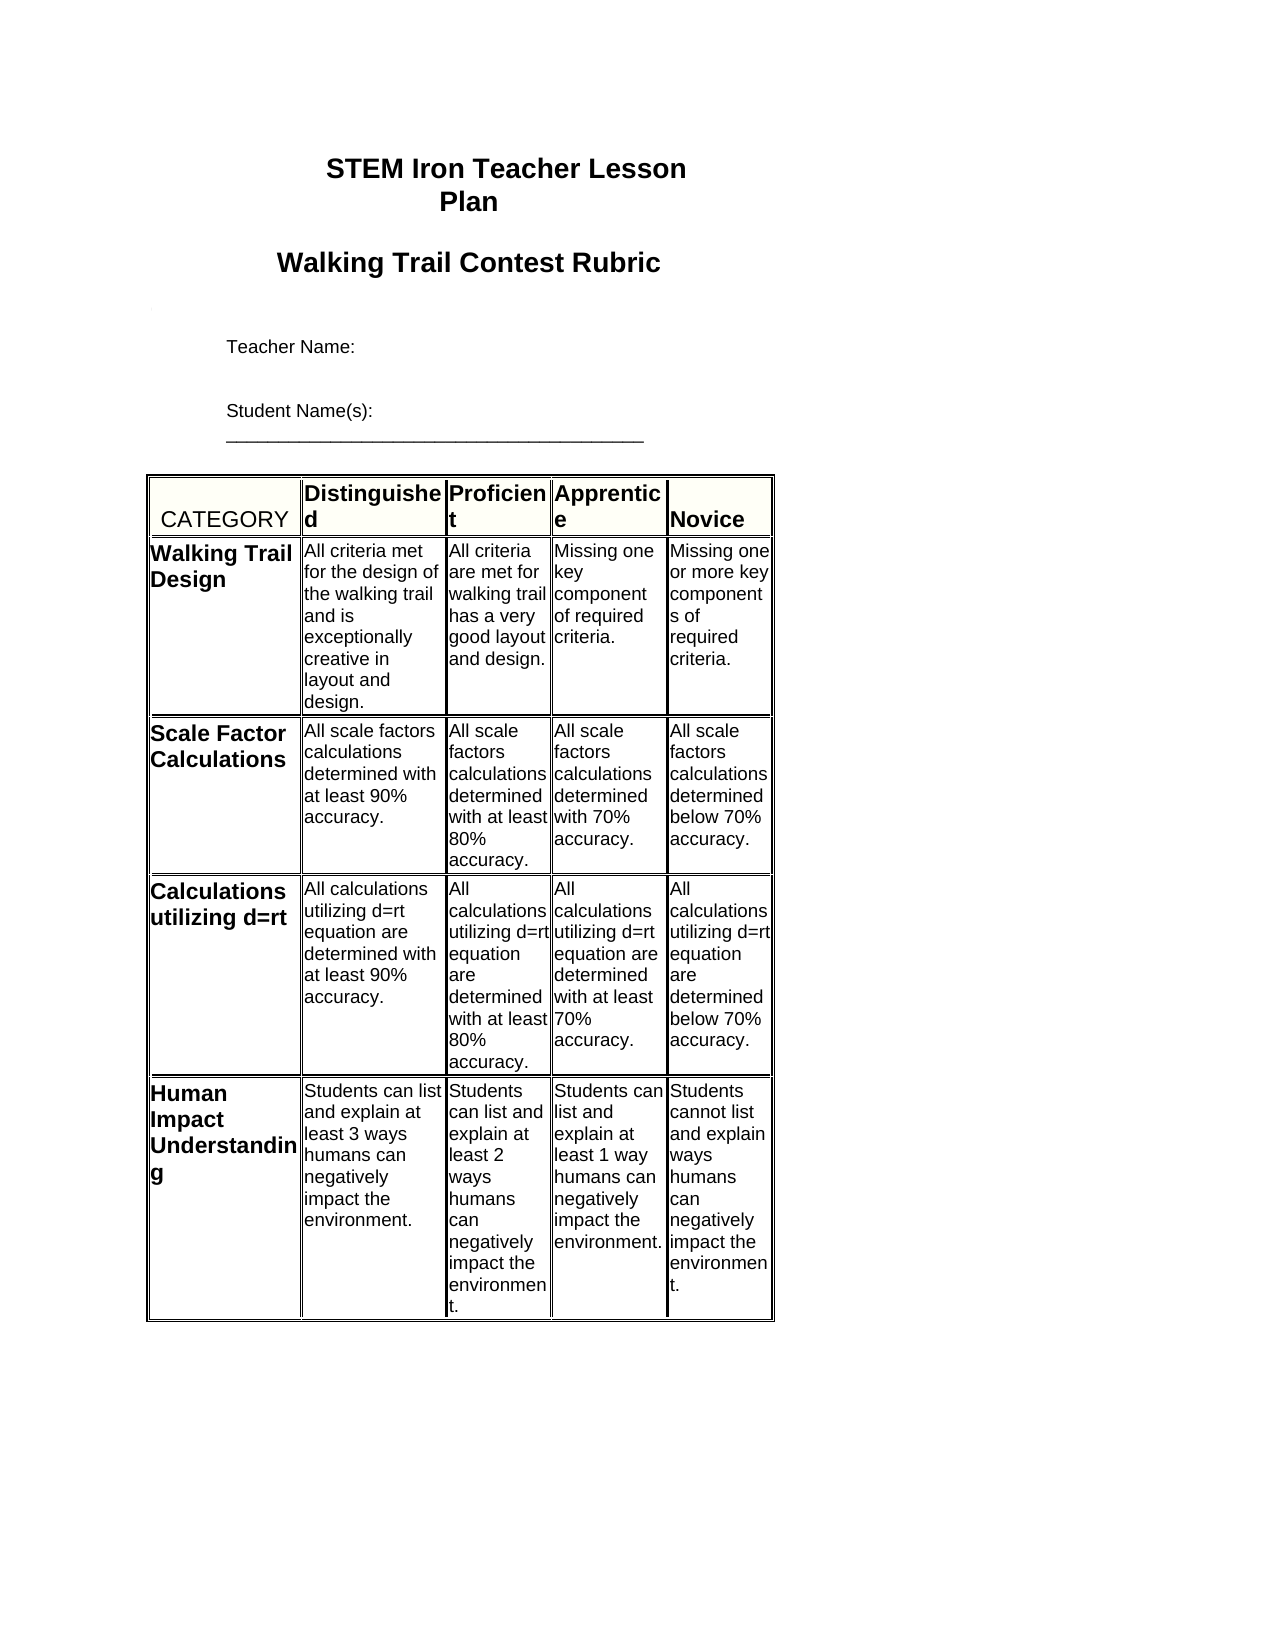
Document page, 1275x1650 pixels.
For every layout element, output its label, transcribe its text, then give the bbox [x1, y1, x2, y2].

table_cell All scale factors calculations determined with at least 80% accuracy. [448, 718, 550, 873]
table_cell Calculations utilizing d=rt [148, 873, 302, 1074]
table_cell All scale factors calculations determined with 70% accuracy. [553, 718, 666, 873]
table_cell Human Impact Understanding [150, 1074, 302, 1319]
table_cell All scale factors calculations determined with at least 90% accuracy. [303, 718, 445, 873]
table_cell All calculations utilizing d=rt equation are determined with at least 90% accuracy. [303, 876, 445, 1074]
table_header Apprentice [552, 478, 667, 534]
table_cell All criteria met for the design of the walking trail and is exceptionally creative in layout and design. [303, 538, 445, 714]
table_cell All calculations utilizing d=rt equation are determined with at least 70% accuracy. [553, 876, 666, 1074]
table_header Distinguished [302, 478, 446, 534]
table_cell Walking Trail Design [150, 535, 300, 714]
table_cell All criteria are met for walking trail has a very good layout and design. [448, 538, 550, 714]
table_cell All calculations utilizing d=rt equation are determined with at least 80% accuracy. [448, 876, 550, 1074]
table_header [149, 150, 748, 446]
table_cell Students can list and explain at least 3 ways humans can negatively impact the environment. [302, 1078, 446, 1319]
table_header Novice [667, 478, 771, 534]
table_header Proficient [446, 478, 552, 534]
table_cell Students can list and explain at least 2 ways humans can negatively impact the environment. [446, 1078, 552, 1319]
table_cell Missing one key component of required criteria. [553, 538, 666, 714]
table_cell Students cannot list and explain ways humans can negatively impact the environment. [667, 1074, 772, 1319]
table_cell Scale Factor Calculations [150, 714, 300, 873]
table_cell All calculations utilizing d=rt equation are determined below 70% accuracy. [667, 873, 773, 1074]
table_cell Missing one or more key components of required criteria. [669, 535, 772, 714]
table_cell Students can list and explain at least 1 way humans can negatively impact the environment. [552, 1078, 667, 1319]
table_cell All scale factors calculations determined below 70% accuracy. [669, 714, 772, 873]
table_header CATEGORY [150, 478, 302, 534]
